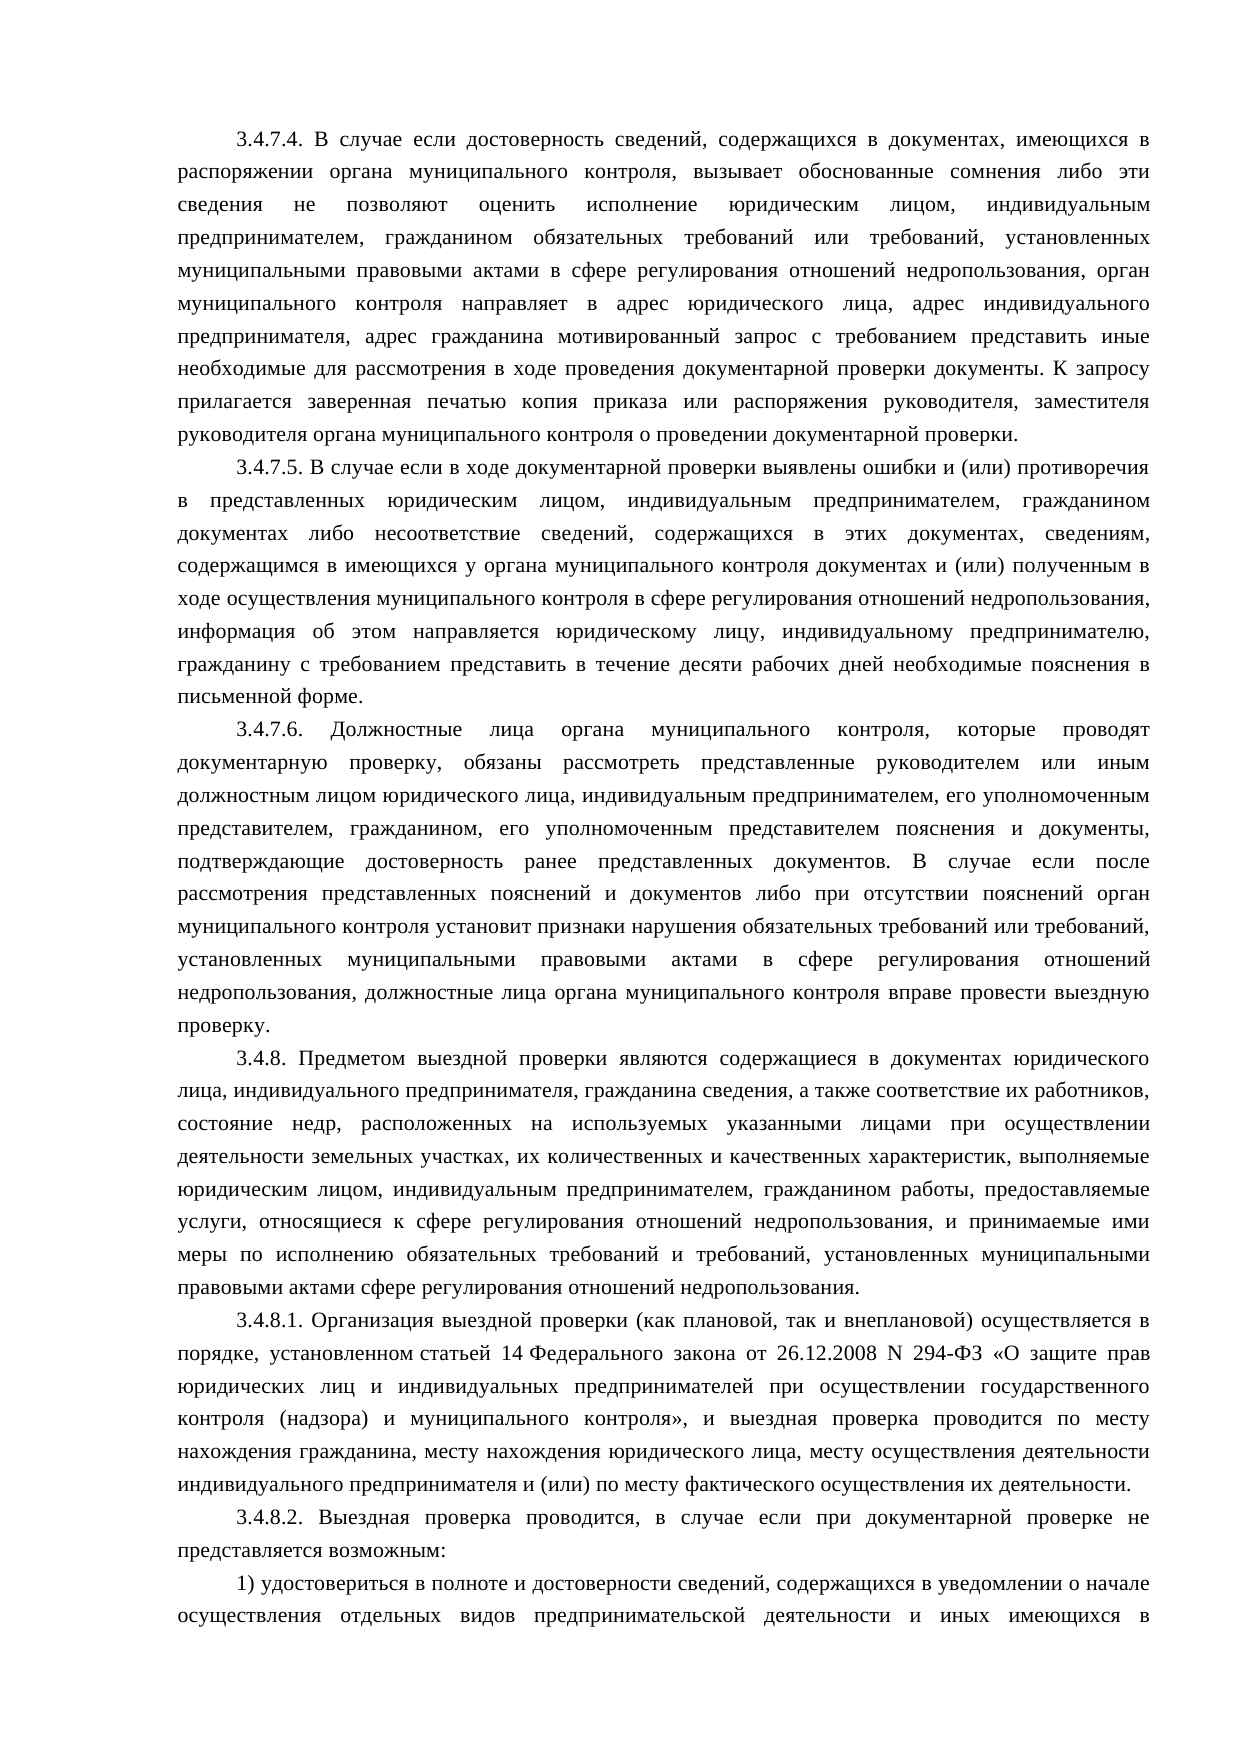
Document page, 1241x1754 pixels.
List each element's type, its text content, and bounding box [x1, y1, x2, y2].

text 3.4.7.4. В случае если достоверность сведений, содержащихся в документах, имеющихся в распоряжении органа муниципального контроля, вызывает обоснованные сомнения либо эти сведения не позволяют оценить исполнение юридическим лицом, индивидуальным предпринимателем, гражданином обязательных требований или требований, установленных муниципальными правовыми актами в сфере регулирования отношений недропользования, орган муниципального контроля направляет в адрес юридического лица, адрес индивидуального предпринимателя, адрес гражданина мотивированный запрос с требованием представить иные необходимые для рассмотрения в ходе проведения документарной проверки документы. К запросу прилагается заверенная печатью копия приказа или распоряжения руководителя, заместителя руководителя органа муниципального контроля о проведении документарной проверки. [177, 118, 1152, 446]
text 3.4.8.1. Организация выездной проверки (как плановой, так и внеплановой) осуществляется в порядке, установленном статьей 14 Федерального закона от 26.12.2008 N 294-ФЗ «О защите прав юридических лиц и индивидуальных предпринимателей при осуществлении государственного контроля (надзора) и муниципального контроля», и выездная проверка проводится по месту нахождения гражданина, месту нахождения юридического лица, месту осуществления деятельности индивидуального предпринимателя и (или) по месту фактического осуществления их деятельности. [177, 1299, 1152, 1496]
text 3.4.8.2. Выездная проверка проводится, в случае если при документарной проверке не представляется возможным: [177, 1496, 1152, 1562]
text 3.4.8. Предметом выездной проверки являются содержащиеся в документах юридического лица, индивидуального предпринимателя, гражданина сведения, а также соответствие их работников, состояние недр, расположенных на используемых указанными лицами при осуществлении деятельности земельных участках, их количественных и качественных характеристик, выполняемые юридическим лицом, индивидуальным предпринимателем, гражданином работы, предоставляемые услуги, относящиеся к сфере регулирования отношений недропользования, и принимаемые ими меры по исполнению обязательных требований и требований, установленных муниципальными правовыми актами сфере регулирования отношений недропользования. [177, 1037, 1152, 1299]
text 3.4.7.6. Должностные лица органа муниципального контроля, которые проводят документарную проверку, обязаны рассмотреть представленные руководителем или иным должностным лицом юридического лица, индивидуальным предпринимателем, его уполномоченным представителем, гражданином, его уполномоченным представителем пояснения и документы, подтверждающие достоверность ранее представленных документов. В случае если после рассмотрения представленных пояснений и документов либо при отсутствии пояснений орган муниципального контроля установит признаки нарушения обязательных требований или требований, установленных муниципальными правовыми актами в сфере регулирования отношений недропользования, должностные лица органа муниципального контроля вправе провести выездную проверку. [177, 709, 1152, 1037]
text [177, 1562, 1152, 1627]
text 3.4.7.5. В случае если в ходе документарной проверки выявлены ошибки и (или) противоречия в представленных юридическим лицом, индивидуальным предпринимателем, гражданином документах либо несоответствие сведений, содержащихся в этих документах, сведениям, содержащимся в имеющихся у органа муниципального контроля документах и (или) полученным в ходе осуществления муниципального контроля в сфере регулирования отношений недропользования, информация об этом направляется юридическому лицу, индивидуальному предпринимателю, гражданину с требованием представить в течение десяти рабочих дней необходимые пояснения в письменной форме. [177, 446, 1152, 709]
